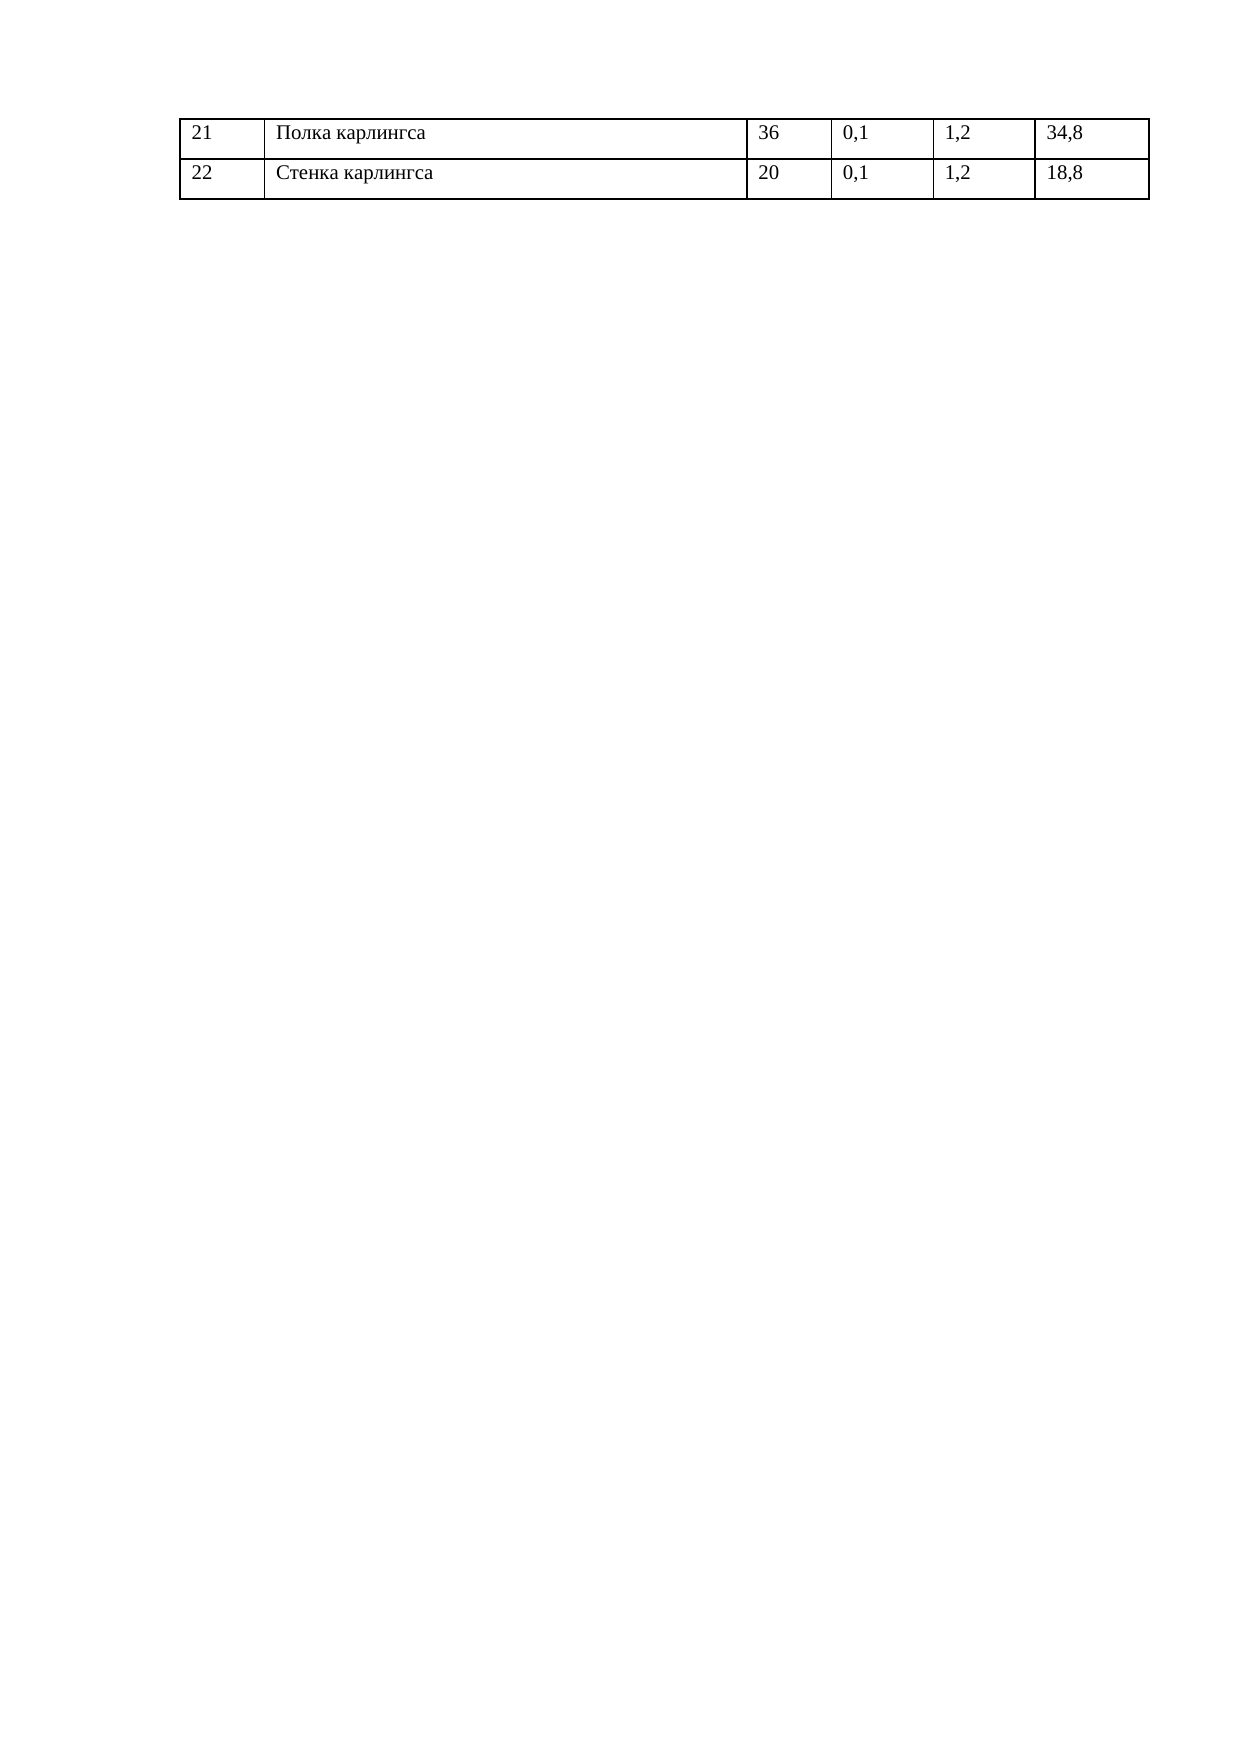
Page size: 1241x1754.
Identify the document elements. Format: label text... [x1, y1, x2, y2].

table_cell 1,2 [934, 120, 1034, 158]
table_cell Полка карлингса [265, 120, 746, 158]
table_cell 1,2 [934, 160, 1034, 198]
table_cell 21 [181, 120, 264, 158]
table_cell 18,8 [1036, 160, 1148, 198]
table_cell Стенка карлингса [265, 160, 746, 198]
table_cell 22 [181, 160, 264, 198]
table_cell 0,1 [832, 120, 933, 158]
table_cell 36 [748, 120, 831, 158]
table_cell 20 [748, 160, 831, 198]
table_cell 0,1 [832, 160, 933, 198]
table_cell 34,8 [1036, 120, 1148, 158]
